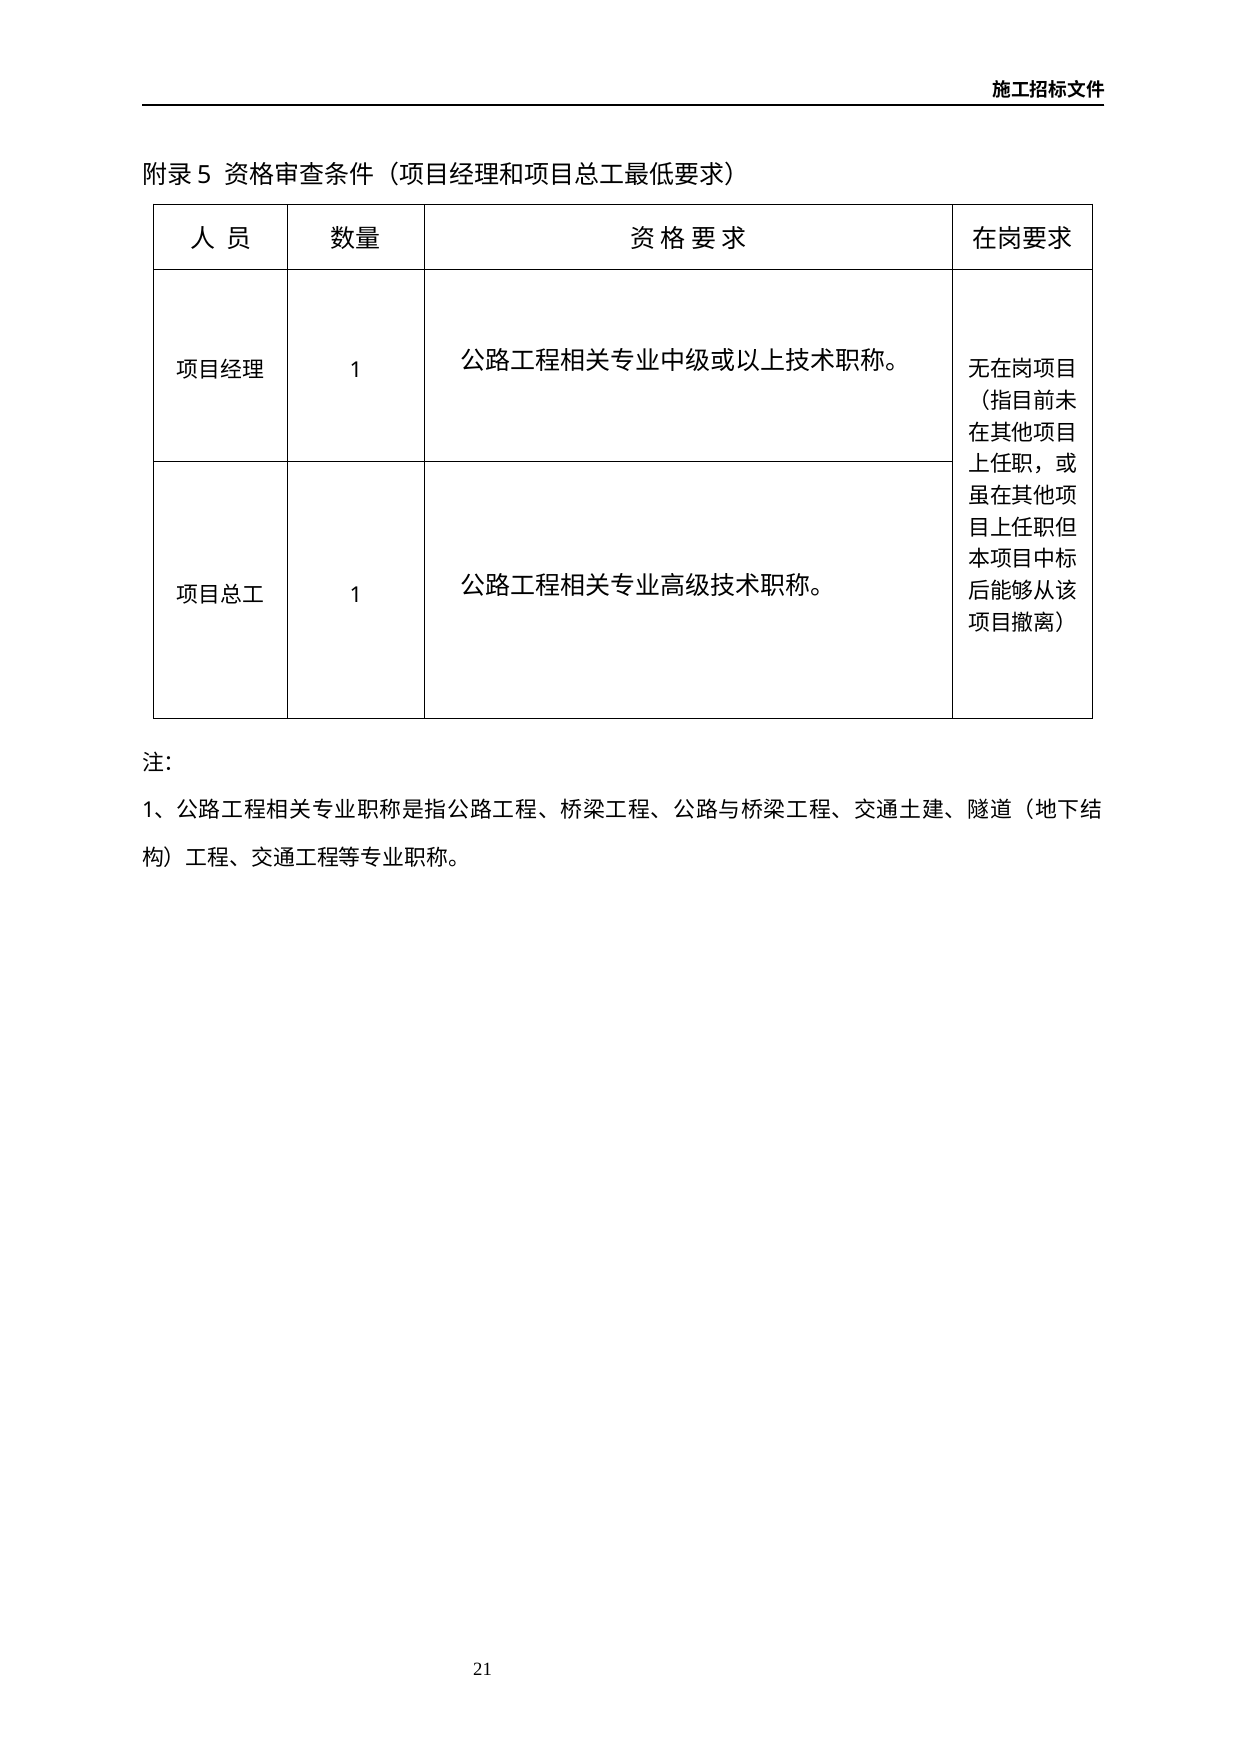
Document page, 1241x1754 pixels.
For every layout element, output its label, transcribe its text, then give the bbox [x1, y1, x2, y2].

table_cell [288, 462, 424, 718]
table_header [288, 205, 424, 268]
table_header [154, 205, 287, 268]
list 公路工程相关专业职称是指公路工程、桥梁工程、公路与桥梁工程、交通土建、隧道（地下结构）工程、交通工程等专业职称。 [142, 792, 1104, 871]
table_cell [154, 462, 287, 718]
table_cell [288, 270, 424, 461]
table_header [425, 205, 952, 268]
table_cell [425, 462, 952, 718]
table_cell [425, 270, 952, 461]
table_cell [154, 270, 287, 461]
subtitle 附录5 资格审查条件（项目经理和项目总工最低要求） [142, 154, 1104, 191]
text 注： [142, 745, 1104, 776]
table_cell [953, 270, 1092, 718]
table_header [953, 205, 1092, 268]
